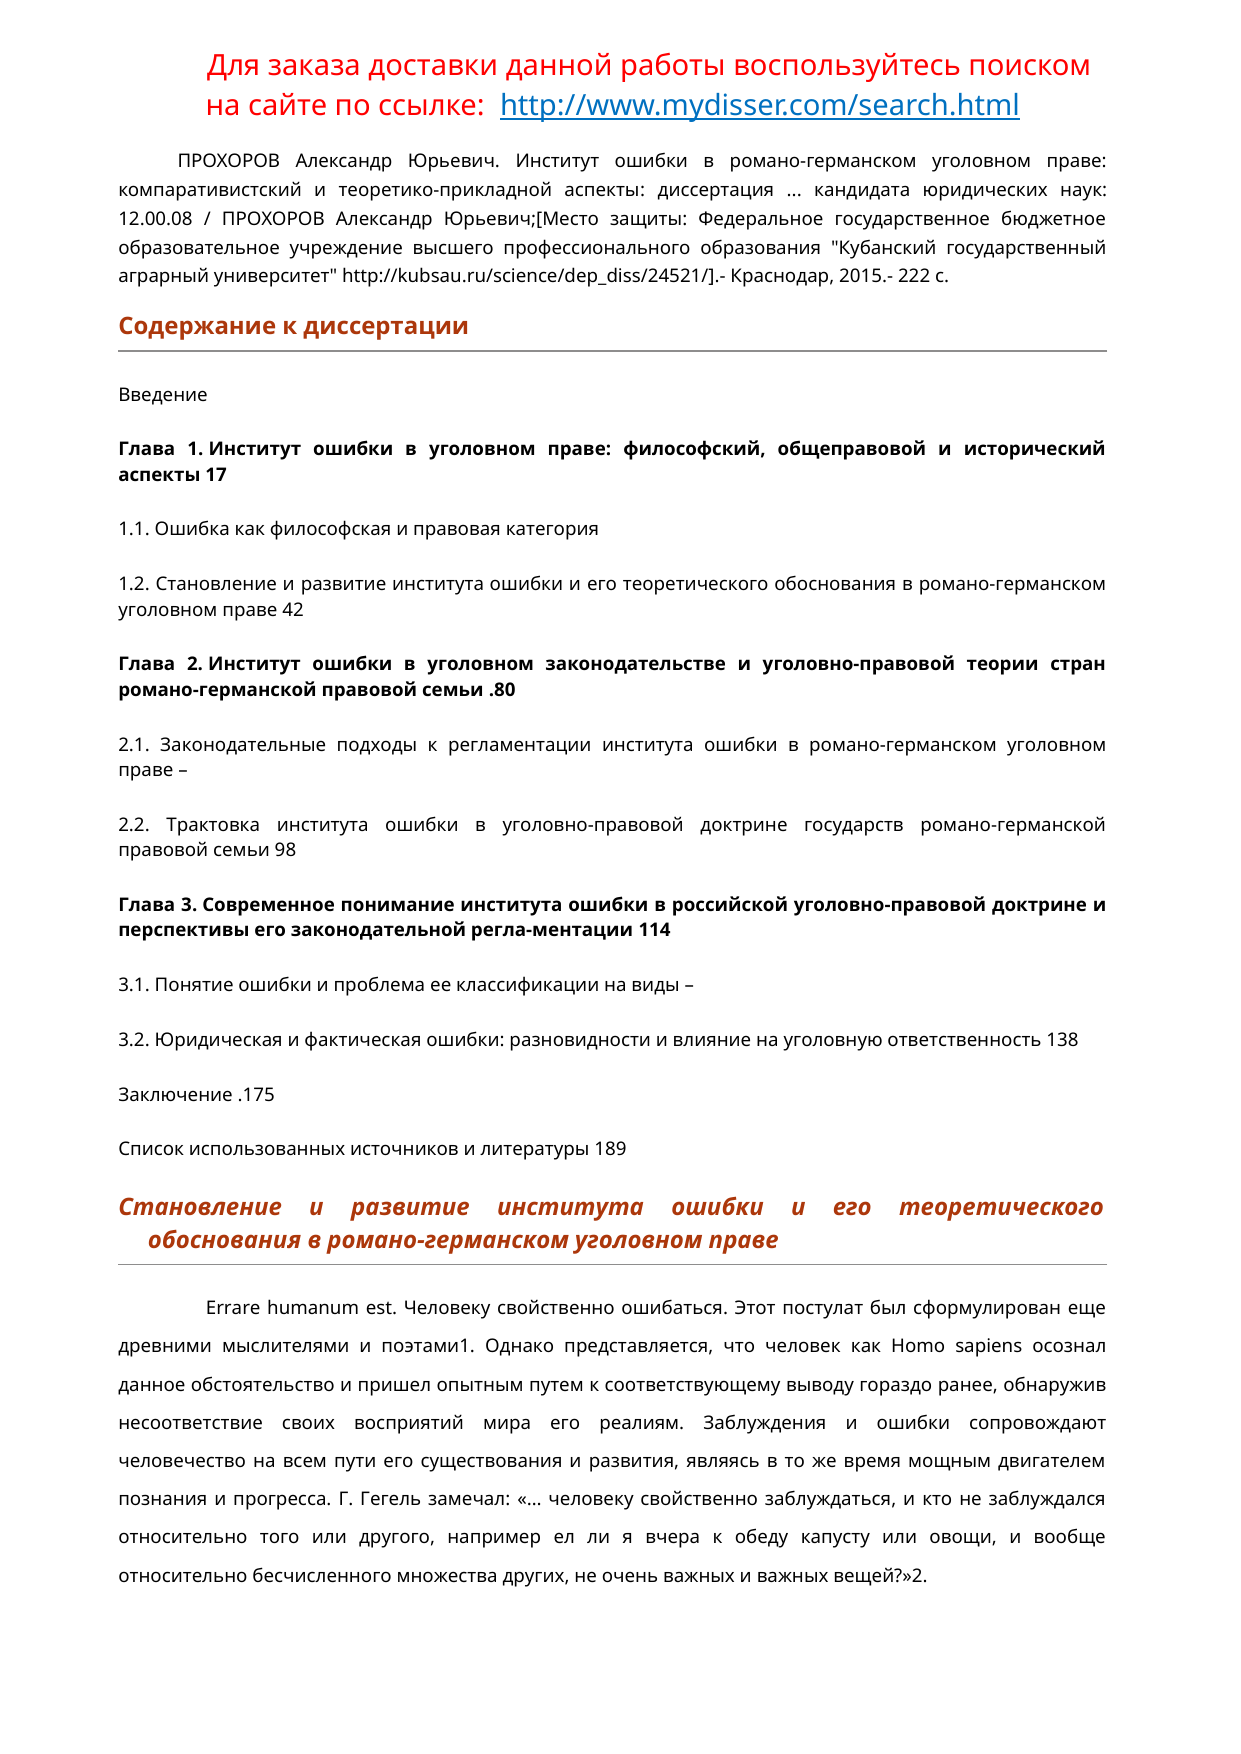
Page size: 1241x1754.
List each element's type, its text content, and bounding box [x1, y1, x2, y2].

text Глава 1. Институт ошибки в уголовном праве: философский, общеправовой и исторический аспекты 17 [118, 436, 1107, 487]
text Список использованных источников и литературы 189 [118, 1136, 1107, 1161]
text 3.2. Юридическая и фактическая ошибки: разновидности и влияние на уголовную ответственность 138 [118, 1026, 1107, 1052]
text 3.1. Понятие ошибки и проблема ее классификации на виды – [118, 971, 1107, 997]
text 2.2. Трактовка института ошибки в уголовно-правовой доктрине государств романо-германской правовой семьи 98 [118, 811, 1107, 862]
subtitle Становление и развитие института ошибки и его теоретического обоснования в романо-германском уголовном праве [118, 1190, 1107, 1264]
text ПРОХОРОВ Александр Юрьевич. Институт ошибки в романо-германском уголовном праве: компаративистский и теоретико-прикладной аспекты: диссертация ... кандидата юридических наук: 12.00.08 / ПРОХОРОВ Александр Юрьевич;[Место защиты: Федеральное государственное бюджетное образовательное учреждение высшего профессионального образования "Кубанский государственный аграрный университет" http://kubsau.ru/science/dep_diss/24521/].- Краснодар, 2015.- 222 с. [118, 259, 1107, 288]
text 1.1. Ошибка как философская и правовая категория [118, 516, 1107, 541]
text Заключение .175 [118, 1081, 1107, 1106]
text Errare humanum est. Человеку свойственно ошибаться. Этот постулат был сформулирован еще древними мыслителями и поэтами1. Однако представляется, что человек как Homo sapiens осознал данное обстоятельство и пришел опытным путем к соответствующему выводу гораздо ранее, обнаружив несоответствие своих восприятий мира его реалиям. Заблуждения и ошибки сопровождают человечество на всем пути его существования и развития, являясь в то же время мощным двигателем познания и прогресса. Г. Гегель замечал: «… человеку свойственно заблуждаться, и кто не заблуждался относительно того или другого, например ел ли я вчера к обеду капусту или овощи, и вообще относительно бесчисленного множества других, не очень важных и важных вещей?»2. [118, 1294, 1107, 1588]
text 1.2. Становление и развитие института ошибки и его теоретического обоснования в романо-германском уголовном праве 42 [118, 570, 1107, 621]
text Глава 3. Современное понимание института ошибки в российской уголовно-правовой доктрине и перспективы его законодательной регла-ментации 114 [118, 891, 1107, 942]
text Глава 2. Институт ошибки в уголовном законодательстве и уголовно-правовой теории стран романо-германской правовой семьи .80 [118, 651, 1107, 702]
text 2.1. Законодательные подходы к регламентации института ошибки в романо-германском уголовном праве – [118, 731, 1107, 782]
text Введение [118, 381, 1107, 406]
text ПРОХОРОВ Александр Юрьевич. Институт ошибки в романо-германском уголовном праве: компаративистский и теоретико-прикладной аспекты: диссертация ... кандидата юридических наук: 12.00.08 / ПРОХОРОВ Александр Юрьевич;[Место защиты: Федеральное государственное бюджетное образовательное учреждение высшего профессионального образования "Кубанский государственный аграрный университет" http://kubsau.ru/science/dep_diss/24521/].- Краснодар, 2015.- 222 с. [118, 144, 1107, 177]
text Содержание к диссертации [118, 309, 1107, 350]
